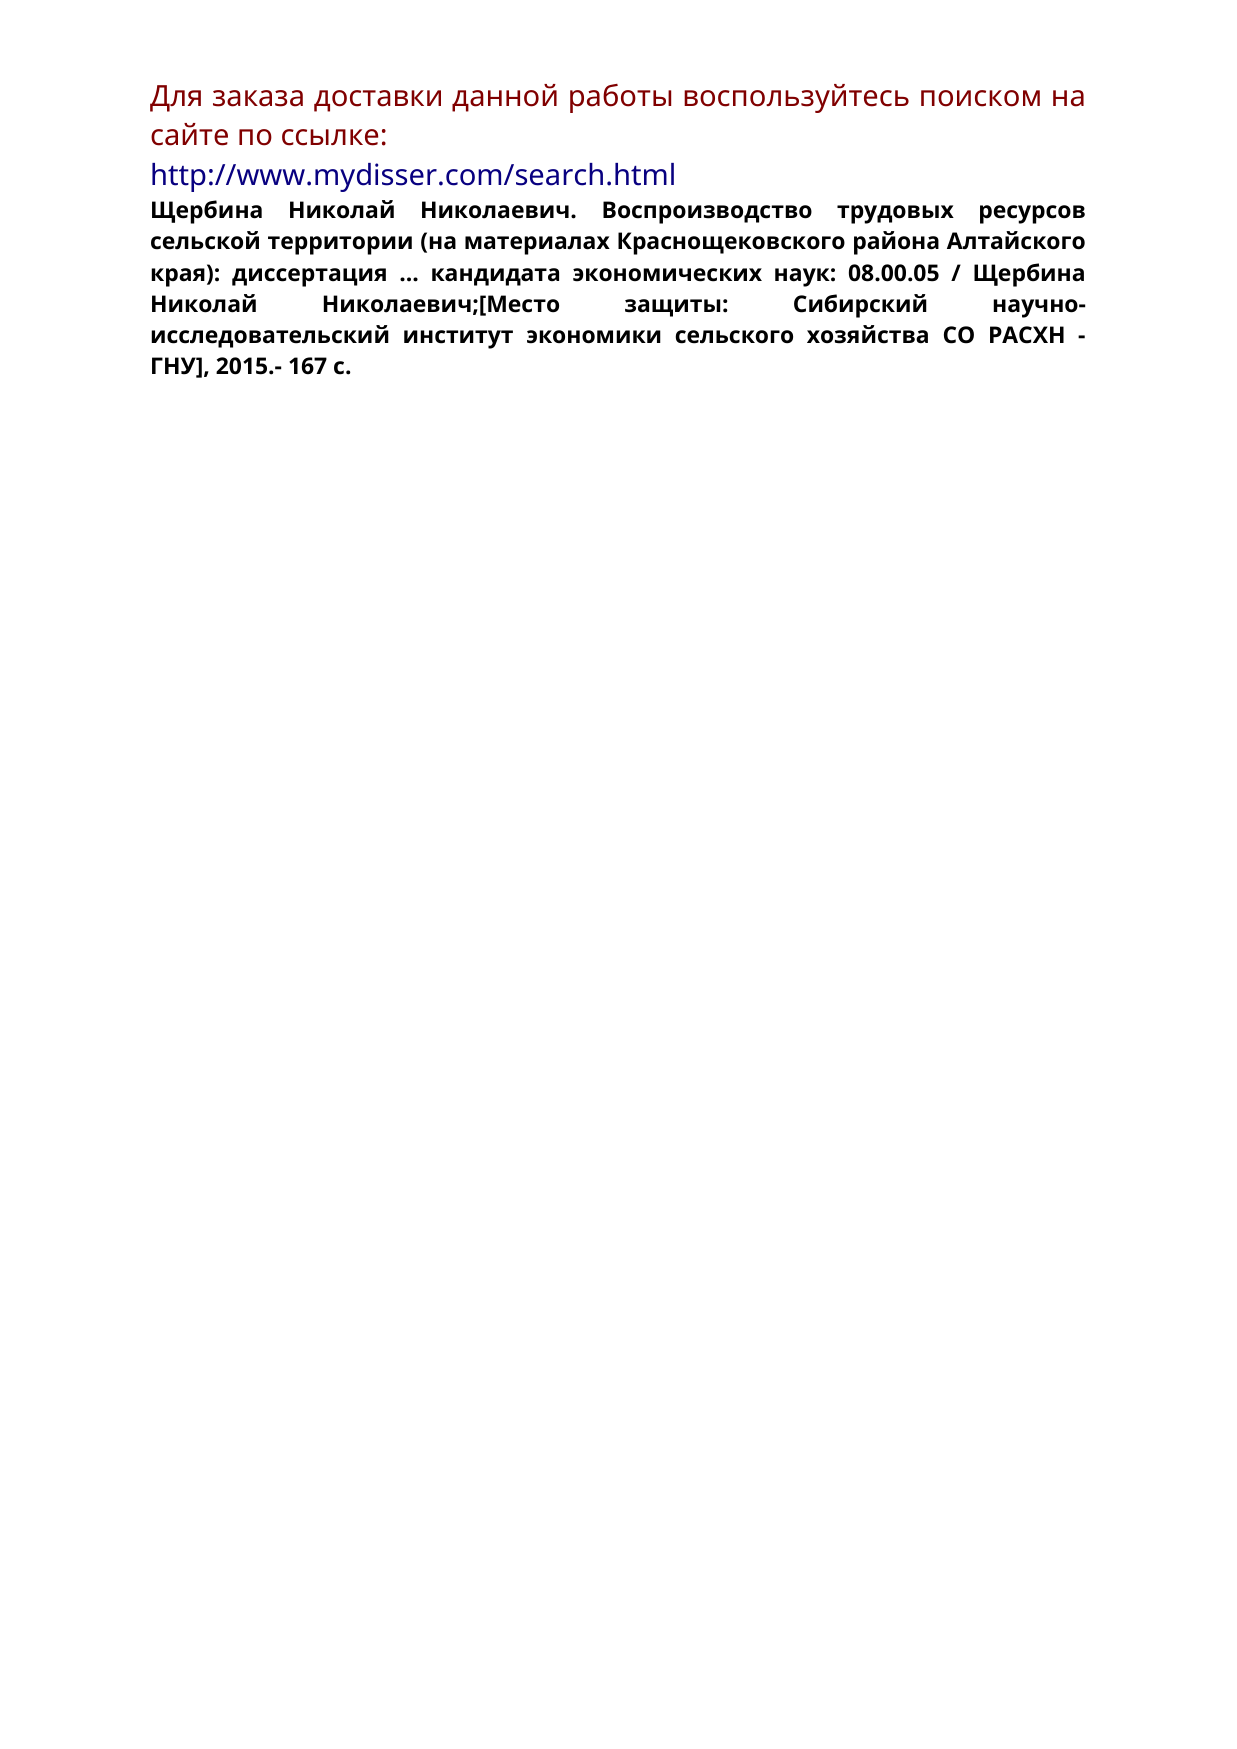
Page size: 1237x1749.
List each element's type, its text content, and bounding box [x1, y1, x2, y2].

text Щербина Николай Николаевич. Воспроизводство трудовых ресурсов сельской территории (на материалах Краснощековского района Алтайского края): диссертация ... кандидата экономических наук: 08.00.05 / Щербина Николай Николаевич;[Место защиты: Сибирский научно-исследовательский институт экономики сельского хозяйства СО РАСХН - ГНУ], 2015.- 167 с. [150, 194, 1086, 382]
